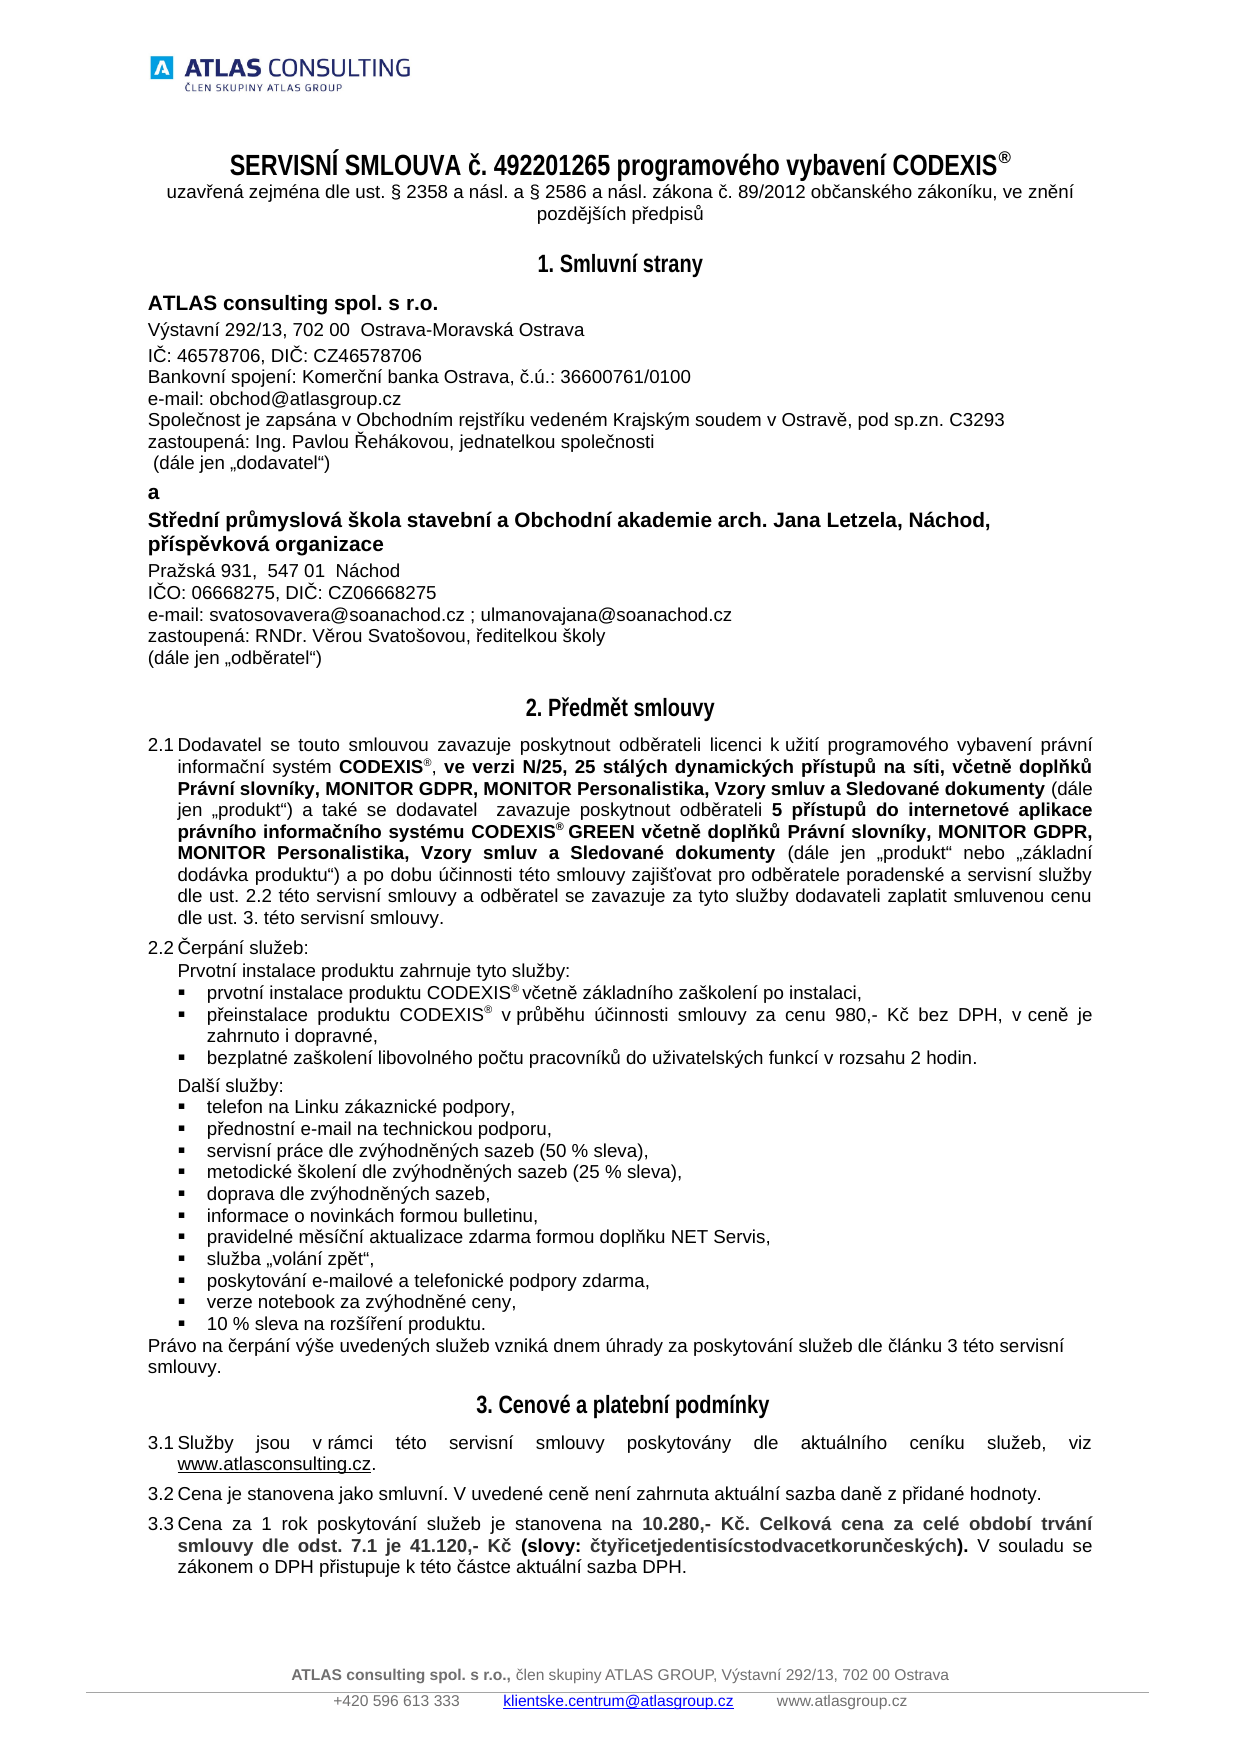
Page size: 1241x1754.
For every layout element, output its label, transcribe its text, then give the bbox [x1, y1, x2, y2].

text e-mail: obchod@atlasgroup.cz [148, 387, 1093, 409]
text zastoupená: RNDr. Věrou Svatošovou, ředitelkou školy [148, 625, 1093, 646]
text 1. Smluvní strany [148, 249, 1093, 278]
text IČ: 46578706, DIČ: CZ46578706 Bankovní spojení: Komerční banka Ostrava, č.ú.: 36600761/0100 [148, 344, 1093, 387]
text Pražská 931, 547 01 Náchod [148, 560, 1093, 582]
text (dále jen „dodavatel“) [148, 452, 1093, 474]
text Výstavní 292/13, 702 00 Ostrava-Moravská Ostrava [148, 319, 1093, 340]
text a [148, 480, 1093, 504]
text IČO: 06668275, DIČ: CZ06668275 [148, 582, 1093, 603]
list Služby jsou v rámci této servisní smlouvy poskytovány dle aktuálního ceníku služeb, viz www.atlasconsulting.cz. [148, 1431, 1093, 1474]
list bezplatné zaškolení libovolného počtu pracovníků do uživatelských funkcí v rozsahu 2 hodin. [177, 1047, 1093, 1068]
list prvotní instalace produktu CODEXIS® včetně základního zaškolení po instalaci, [177, 982, 1093, 1003]
subtitle Právo na čerpání výše uvedených služeb vzniká dnem úhrady za poskytování služeb dle článku 3 této servisní smlouvy. [148, 1334, 1093, 1378]
list 10 % sleva na rozšíření produktu. [177, 1313, 1093, 1334]
text 2. Předmět smlouvy [148, 693, 1093, 722]
list Dodavatel se touto smlouvou zavazuje poskytnout odběrateli licenci k užití programového vybavení právní informační systém CODEXIS®, ve verzi N/25, 25 stálých dynamických přístupů na síti, včetně doplňků Právní slovníky, MONITOR GDPR, MONITOR Personalistika, Vzory smluv a Sledované dokumenty (dále jen „produkt“) a také se dodavatel zavazuje poskytnout odběrateli 5 přístupů do internetové aplikace právního informačního systému CODEXIS® GREEN včetně doplňků Právní slovníky, MONITOR GDPR, MONITOR Personalistika, Vzory smluv a Sledované dokumenty (dále jen „produkt“ nebo „základní dodávka produktu“) a po dobu účinnosti této smlouvy zajišťovat pro odběratele poradenské a servisní služby dle ust. 2.2 této servisní smlouvy a odběratel se zavazuje za tyto služby dodavateli zaplatit smluvenou cenu dle ust. 3. této servisní smlouvy. [148, 734, 1093, 928]
list pravidelné měsíční aktualizace zdarma formou doplňku NET Servis, [177, 1226, 1093, 1248]
text Další služby: [177, 1075, 1093, 1096]
list Cena za 1 rok poskytování služeb je stanovena na 10.280,- Kč. Celková cena za celé období trvání smlouvy dle odst. 7.1 je 41.120,- Kč (slovy: čtyřicetjedentisícstodvacetkorunčeských). V souladu se zákonem o DPH přistupuje k této částce aktuální sazba DPH. [148, 1513, 1093, 1577]
text (dále jen „odběratel“) [148, 646, 1093, 668]
picture [147, 47, 414, 95]
text zastoupená: Ing. Pavlou Řehákovou, jednatelkou společnosti [148, 431, 1093, 452]
text e-mail: svatosovavera@soanachod.cz ; ulmanovajana@soanachod.cz [148, 603, 1093, 625]
list přednostní e-mail na technickou podporu, [177, 1118, 1093, 1139]
text Společnost je zapsána v Obchodním rejstříku vedeném Krajským soudem v Ostravě, pod sp.zn. C3293 [148, 409, 1093, 431]
list přeinstalace produktu CODEXIS® v průběhu účinnosti smlouvy za cenu 980,- Kč bez DPH, v ceně je zahrnuto i dopravné, [177, 1003, 1093, 1047]
list servisní práce dle zvýhodněných sazeb (50 % sleva), [177, 1139, 1093, 1161]
list metodické školení dle zvýhodněných sazeb (25 % sleva), [177, 1161, 1093, 1183]
text uzavřená zejména dle ust. § násl. a § násl. zákona č. 89/2012 občanského zákoníku, ve znění pozdějších předpisů [148, 181, 1093, 224]
text ATLAS consulting spol. s r.o. [148, 291, 1093, 314]
list doprava dle zvýhodněných sazeb, [177, 1183, 1093, 1204]
text Střední průmyslová škola stavební a Obchodní akademie arch. Jana Letzela, Náchod, příspěvková organizace [148, 508, 1093, 556]
list Cena je stanovena jako smluvní. V uvedené ceně není zahrnuta aktuální sazba daně z přidané hodnoty. [148, 1483, 1093, 1504]
list verze notebook za zvýhodněné ceny, [177, 1291, 1093, 1313]
list telefon na Linku zákaznické podpory, [177, 1096, 1093, 1118]
text SERVISNÍ SMLOUVA č. 492201265 programového vybavení CODEXIS® [148, 148, 1093, 181]
list Čerpání služeb: [148, 937, 1093, 958]
text Prvotní instalace produktu zahrnuje tyto služby: [177, 960, 1093, 982]
list informace o novinkách formou bulletinu, [177, 1204, 1093, 1226]
list poskytování e-mailové a telefonické podpory zdarma, [177, 1269, 1093, 1291]
list služba „volání zpět“, [177, 1248, 1093, 1269]
subtitle 3. Cenové a platební podmínky [148, 1390, 1093, 1419]
